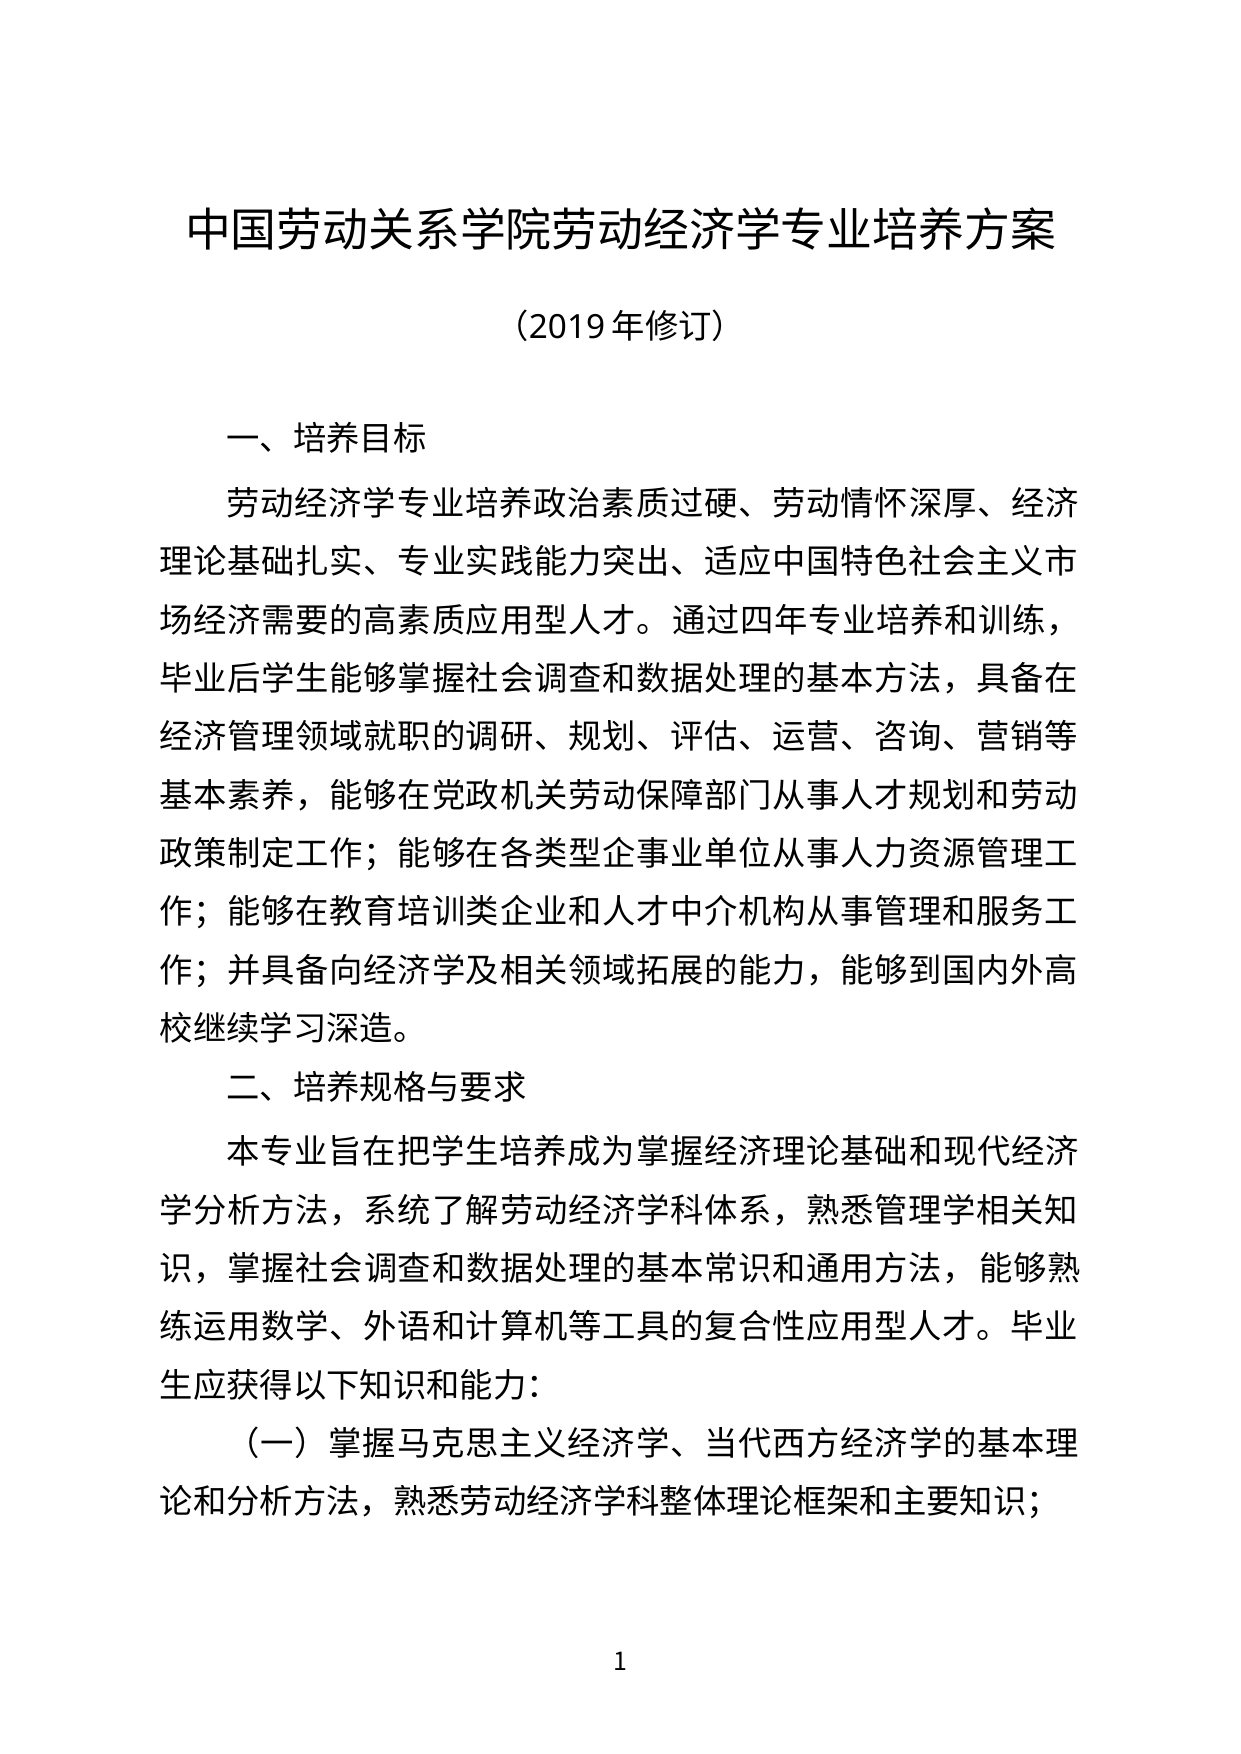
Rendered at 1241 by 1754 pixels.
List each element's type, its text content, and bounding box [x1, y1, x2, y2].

text （2019年修订） [159, 292, 1081, 357]
text 中国劳动关系学院劳动经济学专业培养方案 [159, 178, 1081, 276]
text 本专业旨在把学生培养成为掌握经济理论基础和现代经济学分析方法，系统了解劳动经济学科体系，熟悉管理学相关知识，掌握社会调查和数据处理的基本常识和通用方法，能够熟练运用数学、外语和计算机等工具的复合性应用型人才。毕业生应获得以下知识和能力： [159, 1117, 1081, 1409]
text （一）掌握马克思主义经济学、当代西方经济学的基本理论和分析方法，熟悉劳动经济学科整体理论框架和主要知识； [159, 1409, 1081, 1526]
text 一、培养目标 [159, 404, 1081, 469]
text 劳动经济学专业培养政治素质过硬、劳动情怀深厚、经济理论基础扎实、专业实践能力突出、适应中国特色社会主义市场经济需要的高素质应用型人才。通过四年专业培养和训练，毕业后学生能够掌握社会调查和数据处理的基本方法，具备在经济管理领域就职的调研、规划、评估、运营、咨询、营销等基本素养，能够在党政机关劳动保障部门从事人才规划和劳动政策制定工作；能够在各类型企事业单位从事人力资源管理工作；能够在教育培训类企业和人才中介机构从事管理和服务工作；并具备向经济学及相关领域拓展的能力，能够到国内外高校继续学习深造。 [159, 469, 1081, 1052]
text 二、培养规格与要求 [159, 1052, 1081, 1117]
